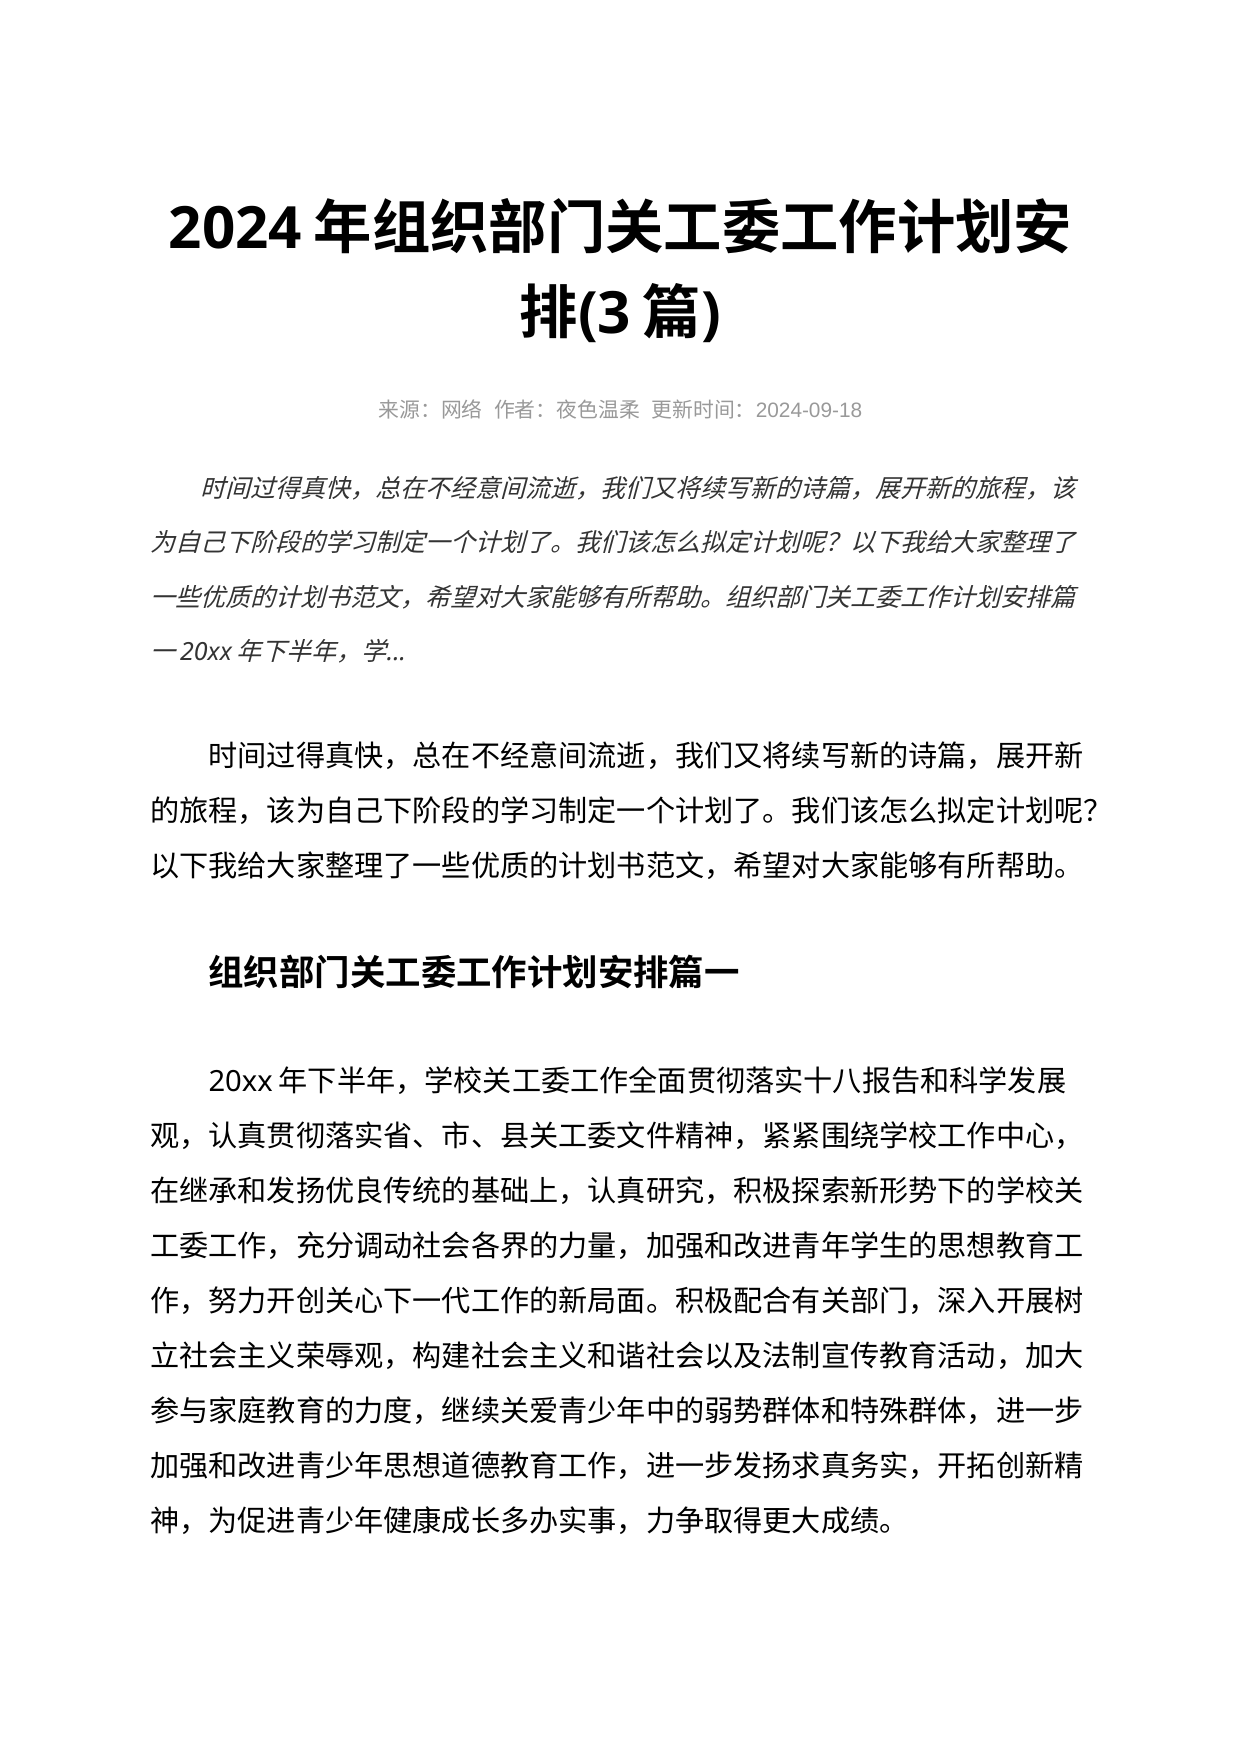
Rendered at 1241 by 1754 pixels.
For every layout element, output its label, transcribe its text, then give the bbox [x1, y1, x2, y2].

text 来源：网络 作者：夜色温柔 更新时间：2024-09-18 [150, 398, 1090, 422]
text 组织部门关工委工作计划安排篇一 [150, 944, 1090, 996]
subtitle 2024年组织部门关工委工作计划安排(3篇) [150, 181, 1090, 351]
text 时间过得真快，总在不经意间流逝，我们又将续写新的诗篇，展开新的旅程，该为自己下阶段的学习制定一个计划了。我们该怎么拟定计划呢？以下我给大家整理了一些优质的计划书范文，希望对大家能够有所帮助。组织部门关工委工作计划安排篇一20xx年下半年，学... [150, 468, 1090, 668]
text 时间过得真快，总在不经意间流逝，我们又将续写新的诗篇，展开新的旅程，该为自己下阶段的学习制定一个计划了。我们该怎么拟定计划呢？以下我给大家整理了一些优质的计划书范文，希望对大家能够有所帮助。 [150, 733, 1090, 885]
text 20xx年下半年，学校关工委工作全面贯彻落实十八报告和科学发展观，认真贯彻落实省、市、县关工委文件精神，紧紧围绕学校工作中心，在继承和发扬优良传统的基础上，认真研究，积极探索新形势下的学校关工委工作，充分调动社会各界的力量，加强和改进青年学生的思想教育工作，努力开创关心下一代工作的新局面。积极配合有关部门，深入开展树立社会主义荣辱观，构建社会主义和谐社会以及法制宣传教育活动，加大参与家庭教育的力度，继续关爱青少年中的弱势群体和特殊群体，进一步加强和改进青少年思想道德教育工作，进一步发扬求真务实，开拓创新精神，为促进青少年健康成长多办实事，力争取得更大成绩。 [150, 1058, 1090, 1539]
